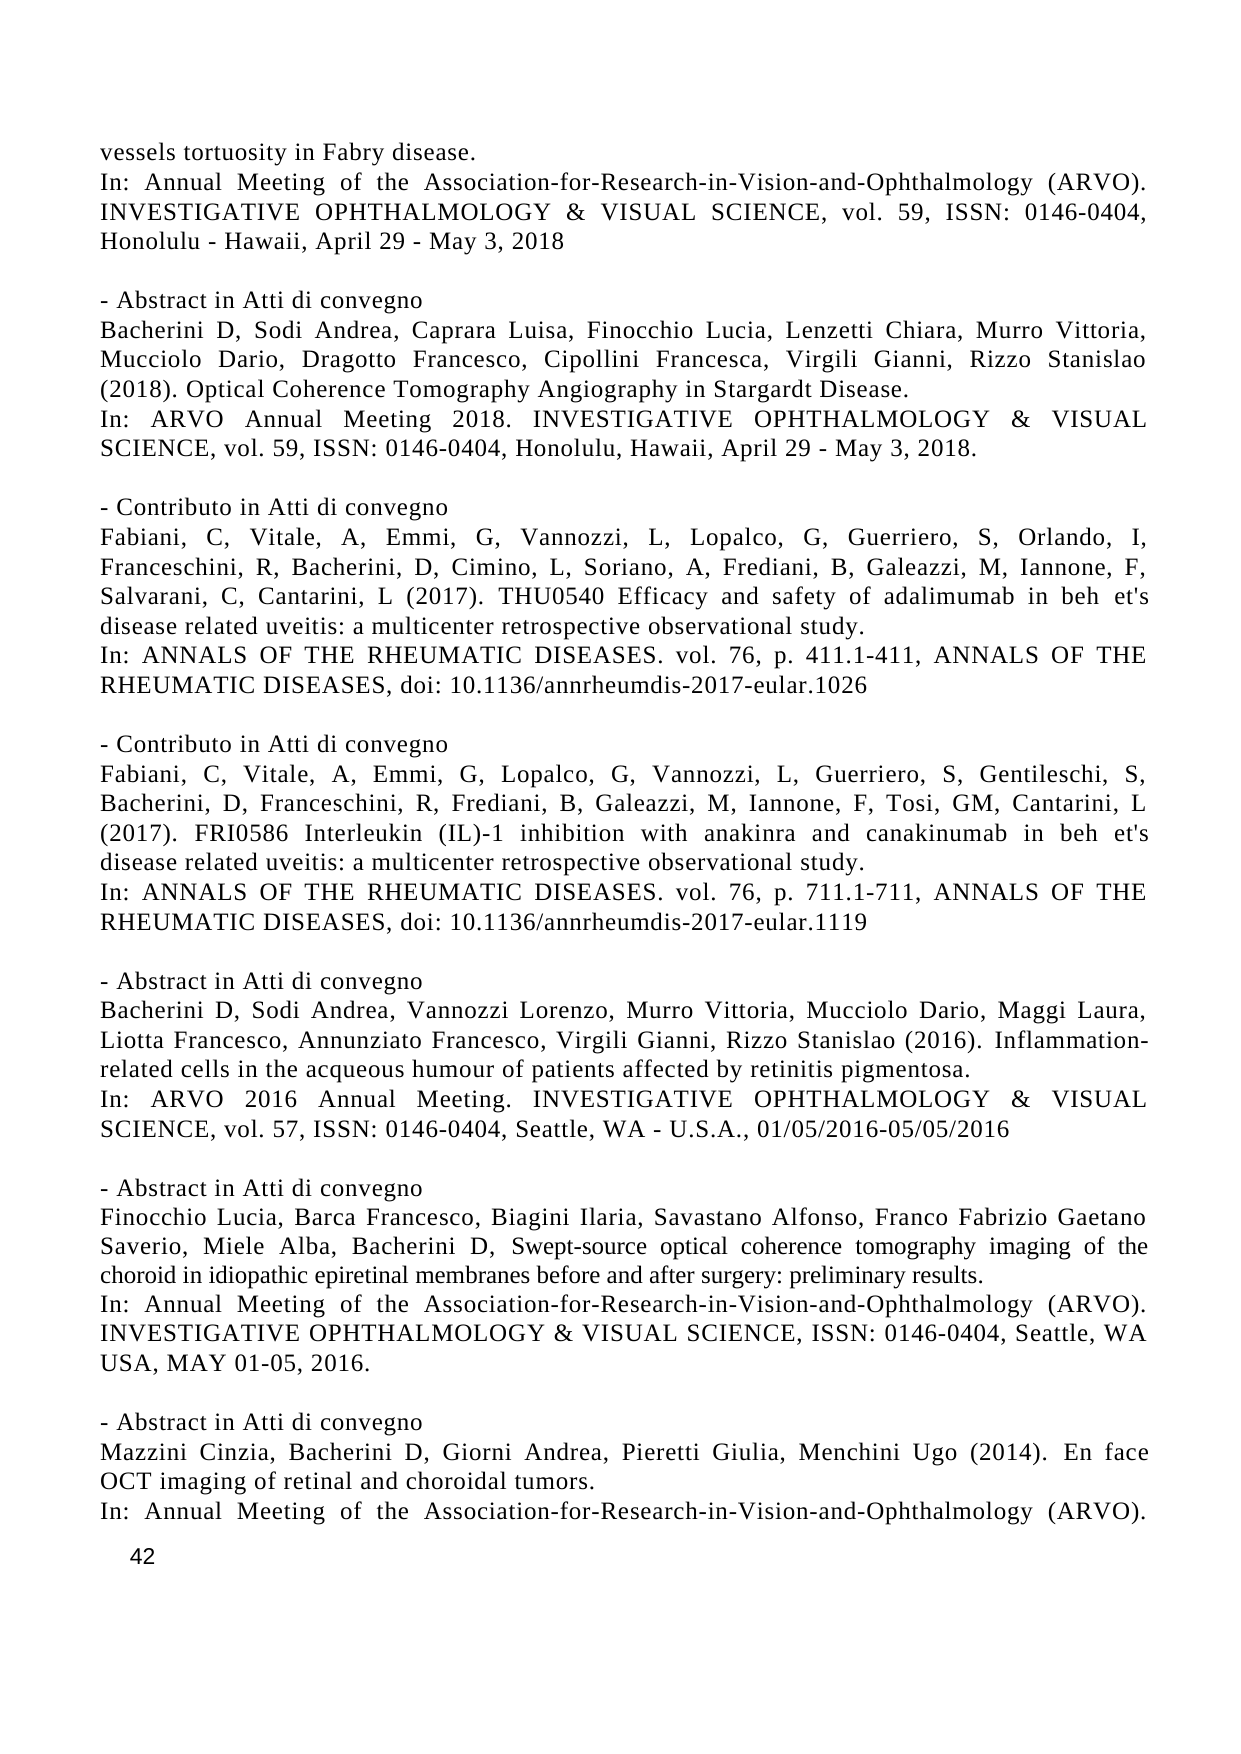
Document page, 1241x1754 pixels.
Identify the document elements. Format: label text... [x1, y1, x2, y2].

text - Contributo in Atti di convegno [100, 492, 1149, 521]
text Fabiani, C, Vitale, A, Emmi, G, Lopalco, G, Vannozzi, L, Guerriero, S, Gentileschi, S, Bacherini, D, Franceschini, R, Frediani, B, Galeazzi, M, Iannone, F, Tosi, GM, Cantarini, L (2017). FRI0586 Interleukin (IL)-1 inhibition with anakinra and canakinumab in beh et's disease related uveitis: a multicenter retrospective observational study. [100, 759, 1149, 876]
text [100, 1496, 1149, 1524]
text - Abstract in Atti di convegno [100, 285, 1149, 314]
text In: Annual Meeting of the Association-for-Research-in-Vision-and-Ophthalmology (ARVO). INVESTIGATIVE OPHTHALMOLOGY & VISUAL SCIENCE, vol. 59, ISSN: 0146-0404, Honolulu - Hawaii, April 29 - May 3, 2018 [100, 167, 1149, 255]
text Bacherini D, Sodi Andrea, Caprara Luisa, Finocchio Lucia, Lenzetti Chiara, Murro Vittoria, Mucciolo Dario, Dragotto Francesco, Cipollini Francesca, Virgili Gianni, Rizzo Stanislao (2018). Optical Coherence Tomography Angiography in Stargardt Disease. [100, 315, 1149, 403]
text In: ARVO Annual Meeting 2018. INVESTIGATIVE OPHTHALMOLOGY & VISUAL SCIENCE, vol. 59, ISSN: 0146-0404, Honolulu, Hawaii, April 29 - May 3, 2018. [100, 404, 1149, 462]
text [100, 137, 1149, 166]
text - Abstract in Atti di convegno [100, 966, 1149, 994]
text Fabiani, C, Vitale, A, Emmi, G, Vannozzi, L, Lopalco, G, Guerriero, S, Orlando, I, Franceschini, R, Bacherini, D, Cimino, L, Soriano, A, Frediani, B, Galeazzi, M, Iannone, F, Salvarani, C, Cantarini, L (2017). THU0540 Efficacy and safety of adalimumab in beh et's disease related uveitis: a multicenter retrospective observational study. [100, 522, 1149, 639]
text Bacherini D, Sodi Andrea, Vannozzi Lorenzo, Murro Vittoria, Mucciolo Dario, Maggi Laura, Liotta Francesco, Annunziato Francesco, Virgili Gianni, Rizzo Stanislao (2016). Inflammation-related cells in the acqueous humour of patients affected by retinitis pigmentosa. [100, 995, 1149, 1083]
text In: ARVO 2016 Annual Meeting. INVESTIGATIVE OPHTHALMOLOGY & VISUAL SCIENCE, vol. 57, ISSN: 0146-0404, Seattle, WA - U.S.A., 01/05/2016-05/05/2016 [100, 1084, 1149, 1142]
text In: ANNALS OF THE RHEUMATIC DISEASES. vol. 76, p. 711.1-711, ANNALS OF THE RHEUMATIC DISEASES, doi: 10.1136/annrheumdis-2017-eular.1119 [100, 877, 1149, 935]
text Mazzini Cinzia, Bacherini D, Giorni Andrea, Pieretti Giulia, Menchini Ugo (2014). En face OCT imaging of retinal and choroidal tumors. [100, 1437, 1149, 1495]
text - Contributo in Atti di convegno [100, 729, 1149, 758]
text - Abstract in Atti di convegno [100, 1407, 1149, 1436]
text In: Annual Meeting of the Association-for-Research-in-Vision-and-Ophthalmology (ARVO). INVESTIGATIVE OPHTHALMOLOGY & VISUAL SCIENCE, ISSN: 0146-0404, Seattle, WA USA, MAY 01-05, 2016. [100, 1289, 1149, 1377]
text - Abstract in Atti di convegno [100, 1173, 1149, 1202]
text In: ANNALS OF THE RHEUMATIC DISEASES. vol. 76, p. 411.1-411, ANNALS OF THE RHEUMATIC DISEASES, doi: 10.1136/annrheumdis-2017-eular.1026 [100, 640, 1149, 699]
text Finocchio Lucia, Barca Francesco, Biagini Ilaria, Savastano Alfonso, Franco Fabrizio Gaetano Saverio, Miele Alba, Bacherini D, Swept-source optical coherence tomography imaging of the choroid in idiopathic epiretinal membranes before and after surgery: preliminary results. [100, 1202, 1149, 1289]
